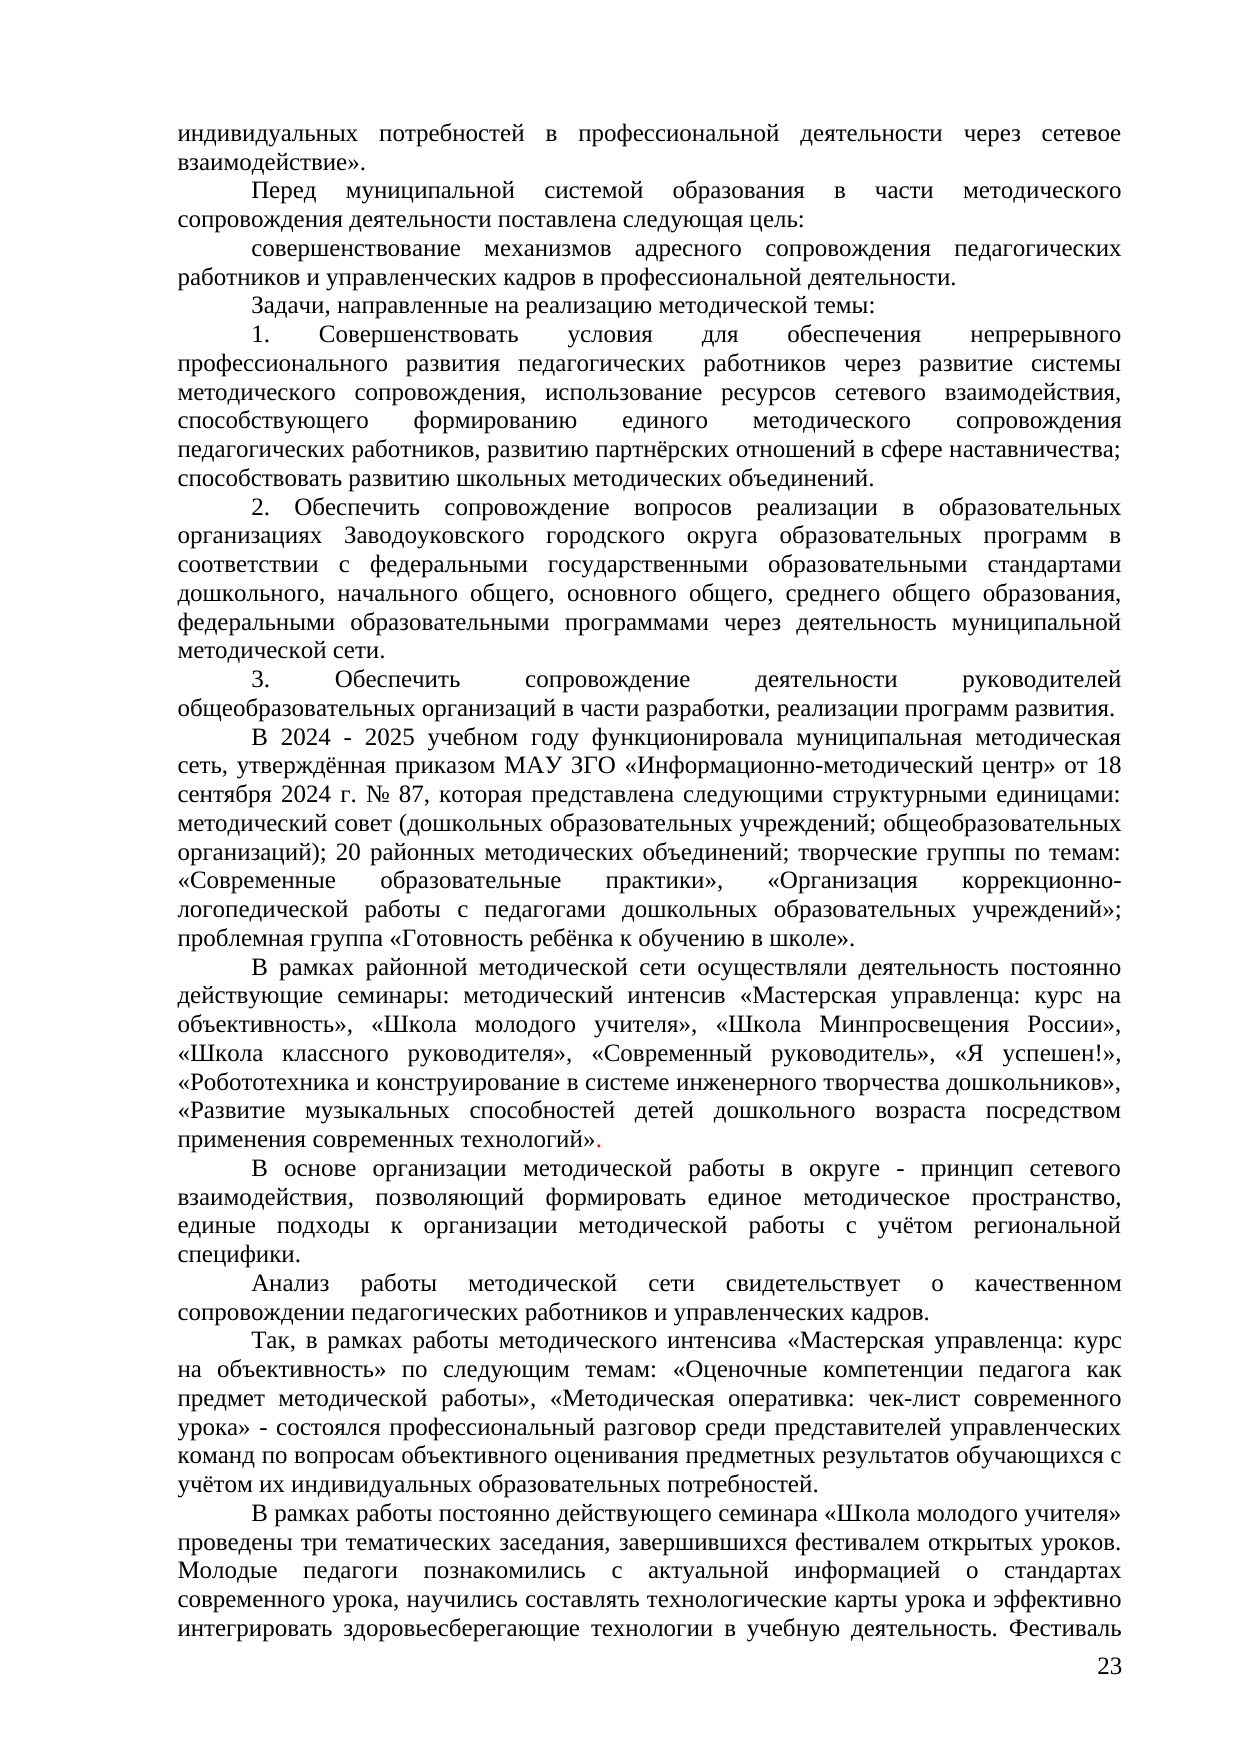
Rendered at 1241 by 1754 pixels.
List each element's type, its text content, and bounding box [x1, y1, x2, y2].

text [177, 1498, 1122, 1642]
text В рамках районной методической сети осуществляли деятельность постоянно действующие семинары: методический интенсив «Мастерская управленца: курс на объективность», «Школа молодого учителя», «Школа Минпросвещения России», «Школа классного руководителя», «Современный руководитель», «Я успешен!», «Робототехника и конструирование в системе инженерного творчества дошкольников», «Развитие музыкальных способностей детей дошкольного возраста посредством применения современных технологий». [177, 952, 1122, 1153]
text 3. Обеспечить сопровождение деятельности руководителей общеобразовательных организаций в части разработки, реализации программ развития. [177, 664, 1122, 722]
text Задачи, направленные на реализацию методической темы: [177, 291, 1122, 319]
text 2. Обеспечить сопровождение вопросов реализации в образовательных организациях Заводоуковского городского округа образовательных программ в соответствии с федеральными государственными образовательными стандартами дошкольного, начального общего, основного общего, среднего общего образования, федеральными образовательными программами через деятельность муниципальной методической сети. [177, 492, 1122, 664]
text В основе организации методической работы в округе - принцип сетевого взаимодействия, позволяющий формировать единое методическое пространство, единые подходы к организации методической работы с учётом региональной специфики. [177, 1153, 1122, 1268]
text Анализ работы методической сети свидетельствует о качественном сопровождении педагогических работников и управленческих кадров. [177, 1268, 1122, 1326]
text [177, 118, 1122, 176]
text В 2024 - 2025 учебном году функционировала муниципальная методическая сеть, утверждённая приказом МАУ ЗГО «Информационно-методический центр» от 18 сентября 2024 г. № 87, которая представлена следующими структурными единицами: методический совет (дошкольных образовательных учреждений; общеобразовательных организаций); 20 районных методических объединений; творческие группы по темам: «Современные образовательные практики», «Организация коррекционно-логопедической работы с педагогами дошкольных образовательных учреждений»; проблемная группа «Готовность ребёнка к обучению в школе». [177, 722, 1122, 952]
text Перед муниципальной системой образования в части методического сопровождения деятельности поставлена следующая цель: [177, 176, 1122, 233]
text совершенствование механизмов адресного сопровождения педагогических работников и управленческих кадров в профессиональной деятельности. [177, 233, 1122, 291]
text 1. Совершенствовать условия для обеспечения непрерывного профессионального развития педагогических работников через развитие системы методического сопровождения, использование ресурсов сетевого взаимодействия, способствующего формированию единого методического сопровождения педагогических работников, развитию партнёрских отношений в сфере наставничества; способствовать развитию школьных методических объединений. [177, 319, 1122, 492]
text Так, в рамках работы методического интенсива «Мастерская управленца: курс на объективность» по следующим темам: «Оценочные компетенции педагога как предмет методической работы», «Методическая оперативка: чек-лист современного урока» - состоялся профессиональный разговор среди представителей управленческих команд по вопросам объективного оценивания предметных результатов обучающихся с учётом их индивидуальных образовательных потребностей. [177, 1326, 1122, 1498]
